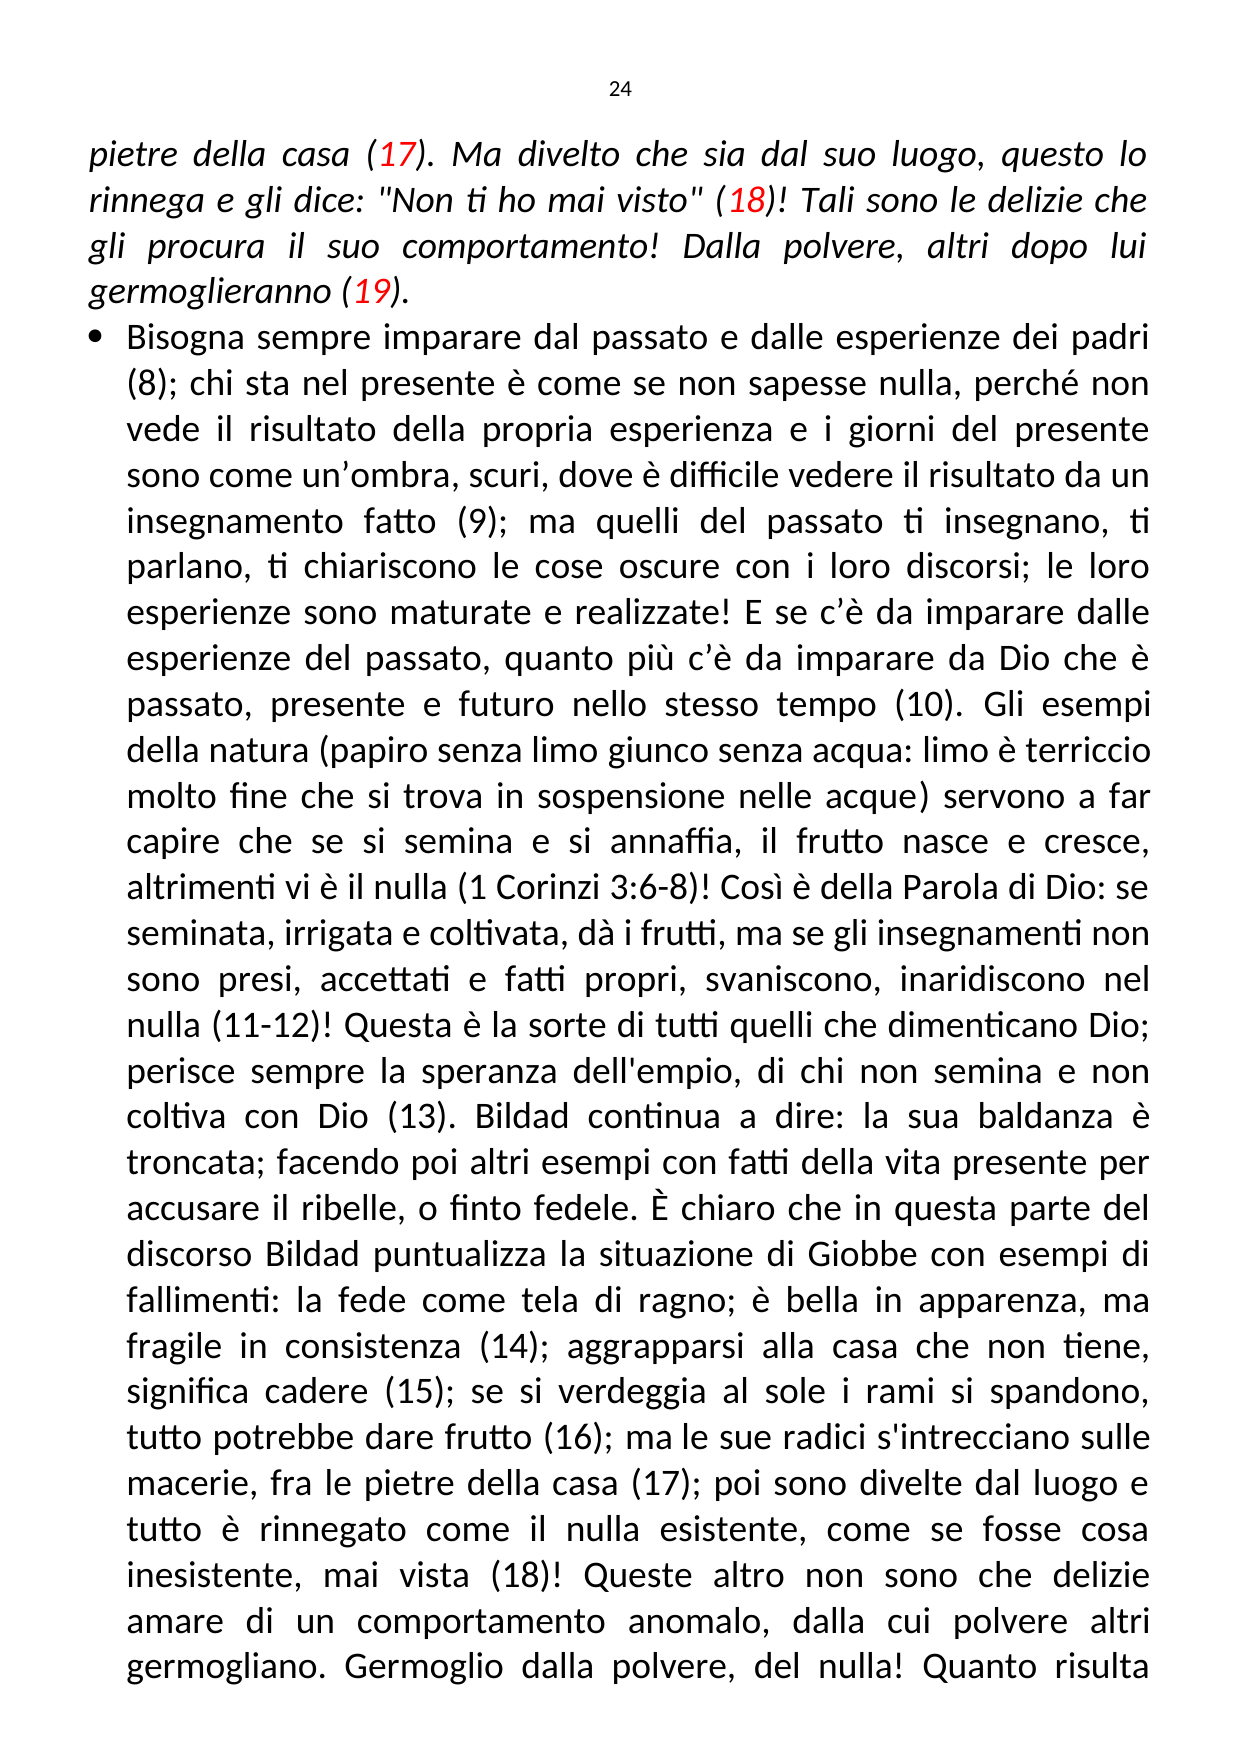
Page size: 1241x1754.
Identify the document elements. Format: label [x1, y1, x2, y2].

list [89, 313, 1152, 1688]
text [89, 130, 1152, 313]
